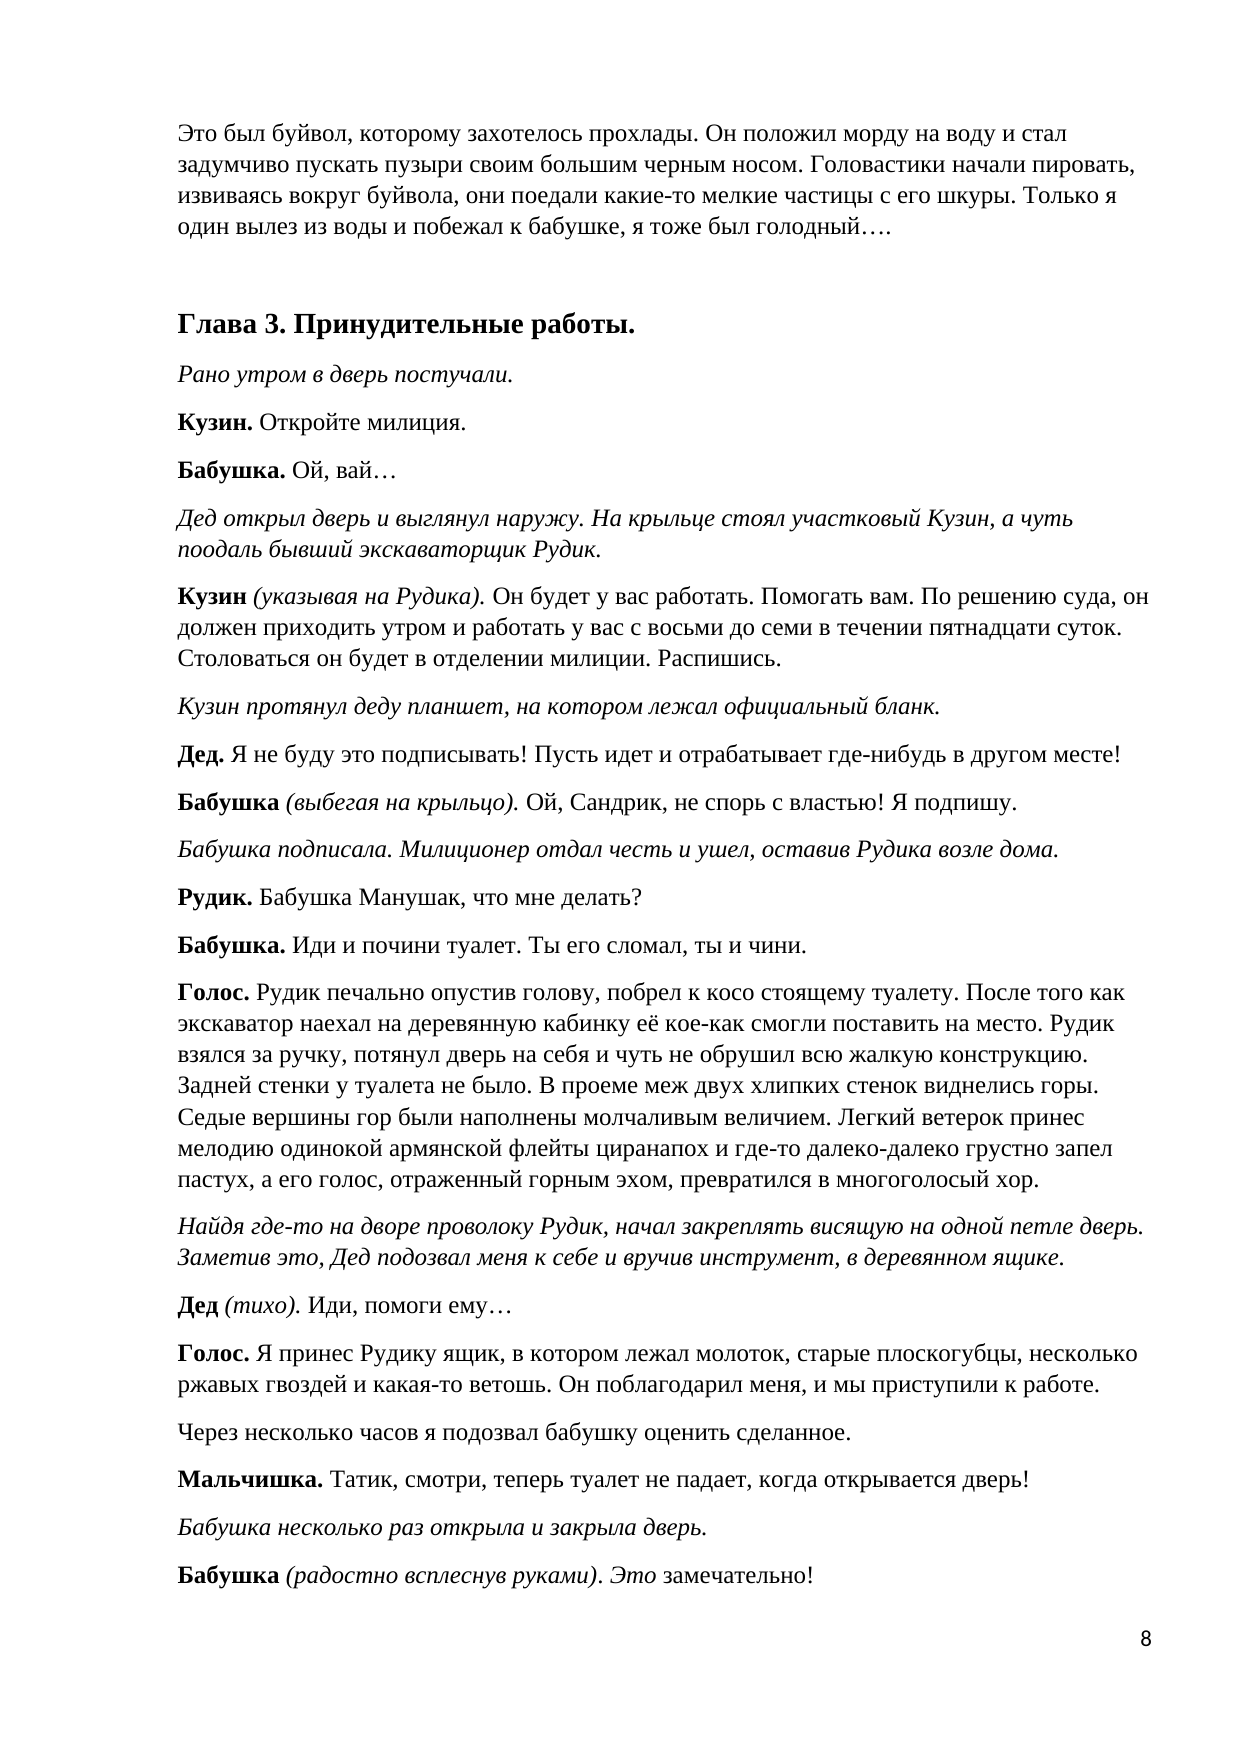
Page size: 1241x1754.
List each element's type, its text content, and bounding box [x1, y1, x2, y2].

text Рудик. Бабушка Манушак, что мне делать? [177, 882, 1152, 911]
text Кузин (указывая на Рудика). Он будет у вас работать. Помогать вам. По решению суда, он должен приходить утром и работать у вас с восьми до семи в течении пятнадцати суток. Столоваться он будет в отделении милиции. Распишись. [177, 581, 1152, 672]
text Бабушка. Иди и почини туалет. Ты его сломал, ты и чини. [177, 930, 1152, 958]
text Кузин. Откройте милиция. [177, 407, 1152, 436]
text Голос. Рудик печально опустив голову, побрел к косо стоящему туалету. После того как экскаватор наехал на деревянную кабинку её кое-как смогли поставить на место. Рудик взялся за ручку, потянул дверь на себя и чуть не обрушил всю жалкую конструкцию. Задней стенки у туалета не было. В проеме меж двух хлипких стенок виднелись горы. Седые вершины гор были наполнены молчаливым величием. Легкий ветерок принес мелодию одинокой армянской флейты циранапох и где-то далеко-далеко грустно запел пастух, а его голос, отраженный горным эхом, превратился в многоголосый хор. [177, 977, 1152, 1192]
text Бабушка подписала. Милиционер отдал честь и ушел, оставив Рудика возле дома. [177, 834, 1152, 863]
text Мальчишка. Татик, смотри, теперь туалет не падает, когда открывается дверь! [177, 1464, 1152, 1493]
text Кузин протянул деду планшет, на котором лежал официальный бланк. [177, 691, 1152, 720]
text Найдя где-то на дворе проволоку Рудик, начал закреплять висящую на одной петле дверь. Заметив это, Дед подозвал меня к себе и вручив инструмент, в деревянном ящике. [177, 1211, 1152, 1271]
text Бабушка (выбегая на крыльцо). Ой, Сандрик, не спорь с властью! Я подпишу. [177, 787, 1152, 815]
text Через несколько часов я подозвал бабушку оценить сделанное. [177, 1417, 1152, 1445]
text Бабушка (радостно всплеснув руками). Это замечательно! [177, 1560, 1152, 1588]
text Бабушка. Ой, вай… [177, 455, 1152, 484]
text Это был буйвол, которому захотелось прохлады. Он положил морду на воду и стал задумчиво пускать пузыри своим большим черным носом. Головастики начали пировать, извиваясь вокруг буйвола, они поедали какие-то мелкие частицы с его шкуры. Только я один вылез из воды и побежал к бабушке, я тоже был голодный…. [177, 118, 1152, 240]
text Дед (тихо). Иди, помоги ему… [177, 1290, 1152, 1319]
text Глава 3. Принудительные работы. [177, 307, 1152, 340]
text Бабушка несколько раз открыла и закрыла дверь. [177, 1512, 1152, 1541]
text Рано утром в дверь постучали. [177, 359, 1152, 388]
text Дед. Я не буду это подписывать! Пусть идет и отрабатывает где-нибудь в другом месте! [177, 739, 1152, 768]
text Голос. Я принес Рудику ящик, в котором лежал молоток, старые плоскогубцы, несколько ржавых гвоздей и какая-то ветошь. Он поблагодарил меня, и мы приступили к работе. [177, 1338, 1152, 1398]
text Дед открыл дверь и выглянул наружу. На крыльце стоял участковый Кузин, а чуть поодаль бывший экскаваторщик Рудик. [177, 503, 1152, 562]
